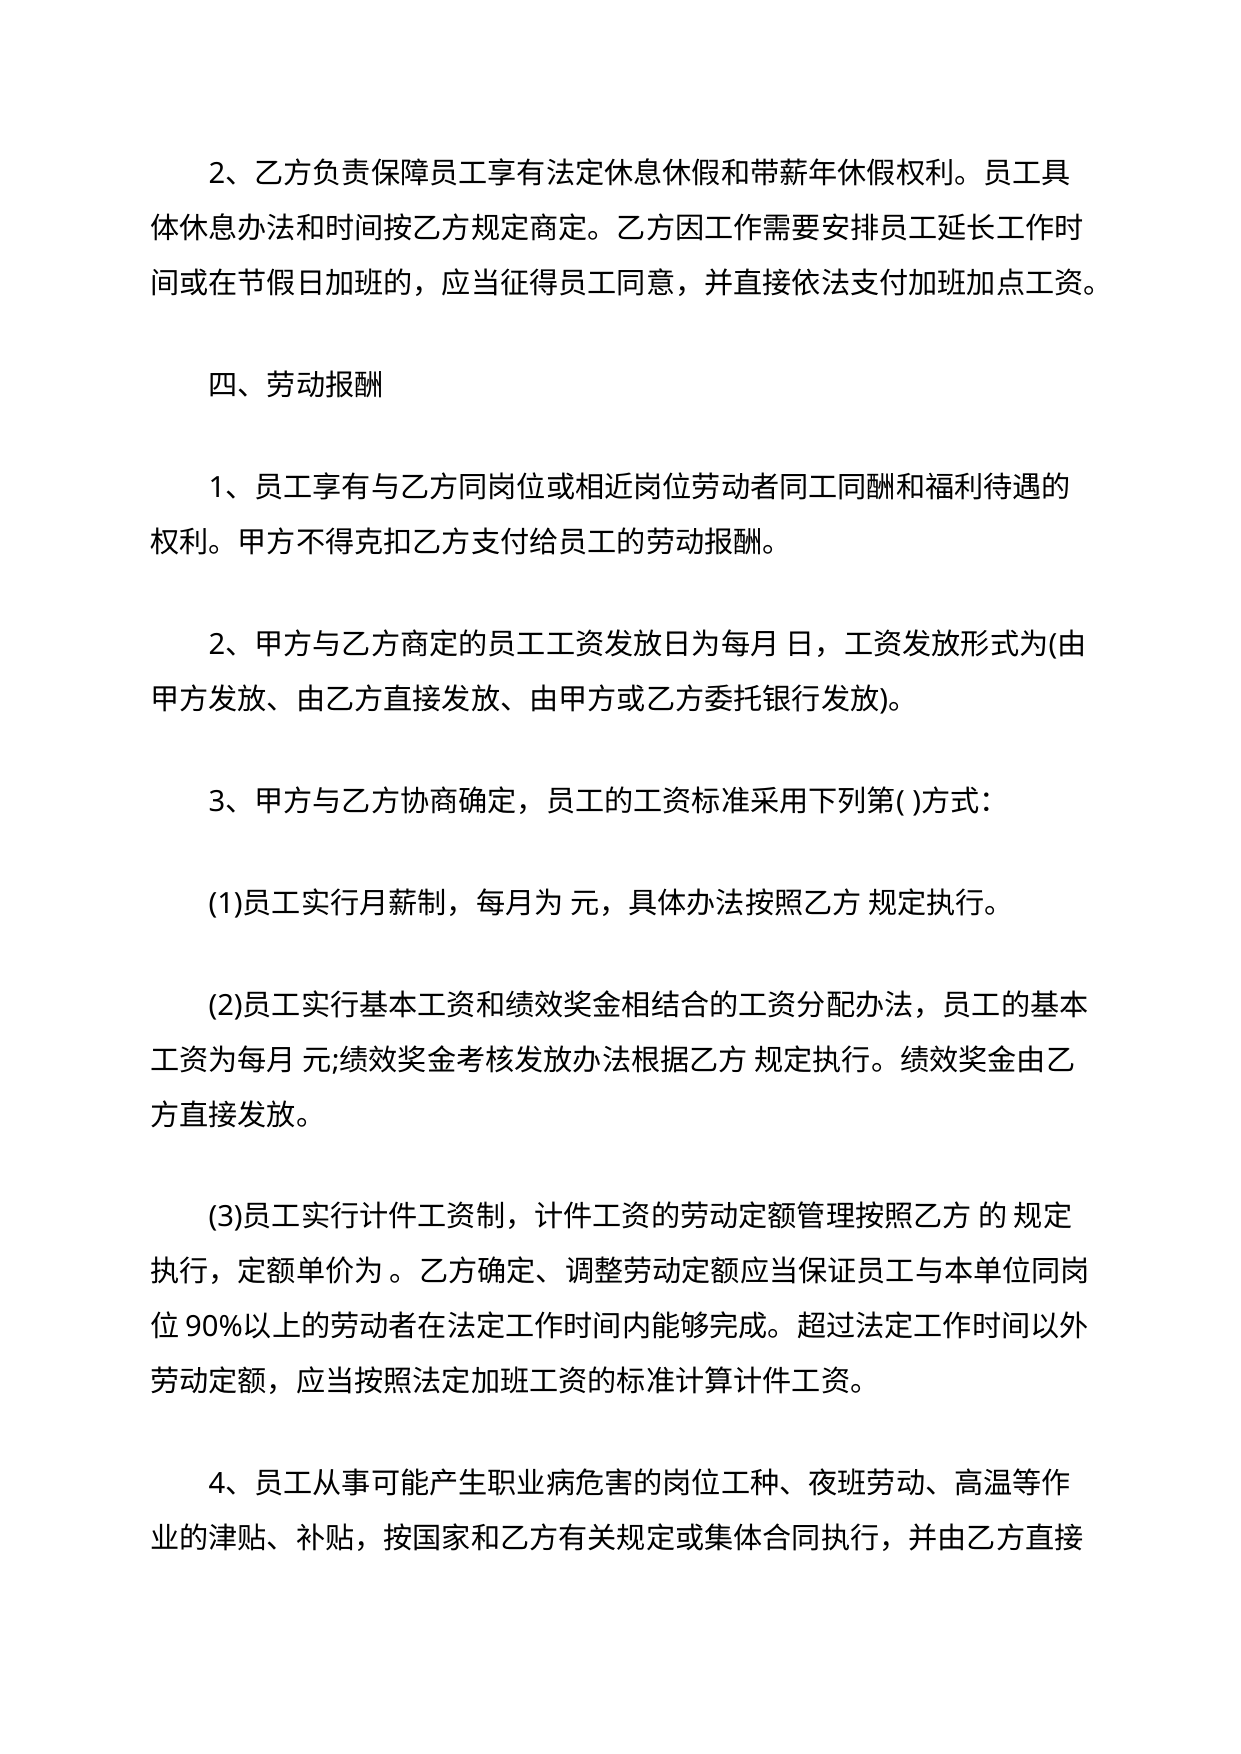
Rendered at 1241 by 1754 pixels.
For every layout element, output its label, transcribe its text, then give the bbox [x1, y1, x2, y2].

text (1)员工实行月薪制，每月为 元，具体办法按照乙方 规定执行。 [150, 879, 1090, 922]
text (3)员工实行计件工资制，计件工资的劳动定额管理按照乙方 的 规定执行，定额单价为 。乙方确定、调整劳动定额应当保证员工与本单位同岗位90%以上的劳动者在法定工作时间内能够完成。超过法定工作时间以外劳动定额，应当按照法定加班工资的标准计算计件工资。 [150, 1193, 1090, 1400]
text 3、甲方与乙方协商确定，员工的工资标准采用下列第( )方式： [150, 777, 1090, 819]
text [150, 1459, 1090, 1557]
text (2)员工实行基本工资和绩效奖金相结合的工资分配办法，员工的基本工资为每月 元;绩效奖金考核发放办法根据乙方 规定执行。绩效奖金由乙方直接发放。 [150, 981, 1090, 1133]
text 四、劳动报酬 [150, 362, 1090, 404]
text 2、甲方与乙方商定的员工工资发放日为每月 日，工资发放形式为(由甲方发放、由乙方直接发放、由甲方或乙方委托银行发放)。 [150, 620, 1090, 718]
text 2、乙方负责保障员工享有法定休息休假和带薪年休假权利。员工具体休息办法和时间按乙方规定商定。乙方因工作需要安排员工延长工作时间或在节假日加班的，应当征得员工同意，并直接依法支付加班加点工资。 [150, 150, 1090, 302]
text 1、员工享有与乙方同岗位或相近岗位劳动者同工同酬和福利待遇的权利。甲方不得克扣乙方支付给员工的劳动报酬。 [150, 463, 1090, 561]
